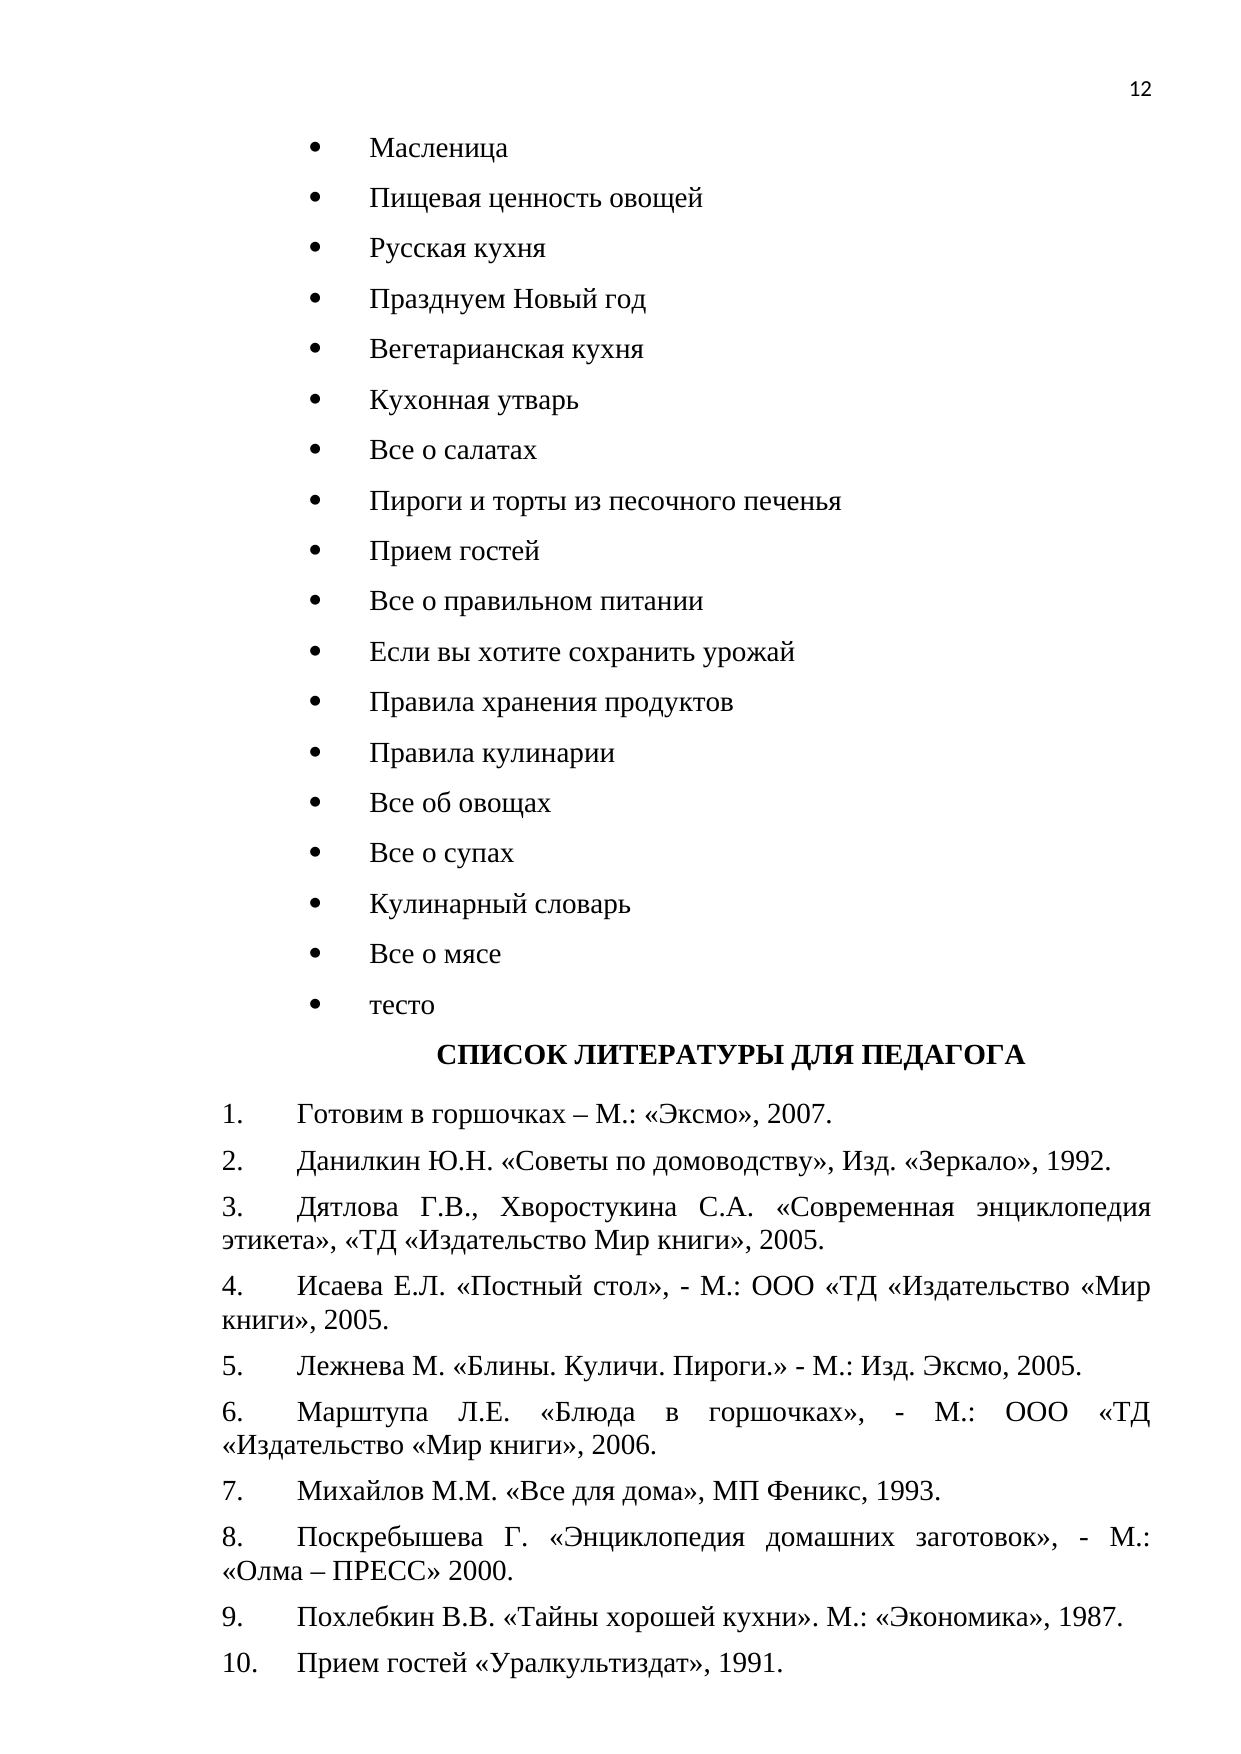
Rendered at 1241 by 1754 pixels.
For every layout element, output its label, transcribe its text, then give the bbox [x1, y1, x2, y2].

list Все об овощах [222, 785, 1152, 819]
list Поскребышева Г. «Энциклопедия домашних заготовок», - М.: «Олма – ПРЕСС» 2000. [222, 1519, 1152, 1587]
list Все о салатах [222, 432, 1152, 466]
list Дятлова Г.В., Хворостукина С.А. «Современная энциклопедия этикета», «ТД «Издательство Мир книги», 2005. [222, 1189, 1152, 1256]
list Все о правильном питании [222, 583, 1152, 617]
list Кулинарный словарь [222, 886, 1152, 920]
list Русская кухня [222, 231, 1152, 264]
list Празднуем Новый год [222, 281, 1152, 315]
list Кухонная утварь [222, 382, 1152, 416]
list Готовим в горшочках – М.: «Эксмо», 2007. [222, 1097, 1152, 1130]
list тесто [222, 987, 1152, 1021]
list Михайлов М.М. «Все для дома», МП Феникс, 1993. [222, 1473, 1152, 1507]
list Правила хранения продуктов [222, 684, 1152, 718]
list Все о супах [222, 836, 1152, 869]
list Масленица [222, 130, 1152, 163]
list Пищевая ценность овощей [222, 180, 1152, 214]
list Лежнева М. «Блины. Куличи. Пироги.» - М.: Изд. Эксмо, 2005. [222, 1348, 1152, 1381]
list Правила кулинарии [222, 735, 1152, 768]
list Все о мясе [222, 936, 1152, 970]
list Пироги и торты из песочного печенья [222, 483, 1152, 516]
list Марштупа Л.Е. «Блюда в горшочках», - М.: ООО «ТД «Издательство «Мир книги», 2006. [222, 1394, 1152, 1461]
list Вегетарианская кухня [222, 331, 1152, 365]
list Прием гостей [222, 533, 1152, 567]
list Прием гостей «Уралкультиздат», 1991. [222, 1645, 1152, 1679]
text СПИСОК ЛИТЕРАТУРЫ ДЛЯ ПЕДАГОГА [222, 1037, 1152, 1071]
list Похлебкин В.В. «Тайны хорошей кухни». М.: «Экономика», 1987. [222, 1599, 1152, 1633]
list Если вы хотите сохранить урожай [222, 634, 1152, 668]
list Данилкин Ю.Н. «Советы по домоводству», Изд. «Зеркало», 1992. [222, 1143, 1152, 1176]
list Исаева Е.Л. «Постный стол», - М.: ООО «ТД «Издательство «Мир книги», 2005. [222, 1268, 1152, 1335]
